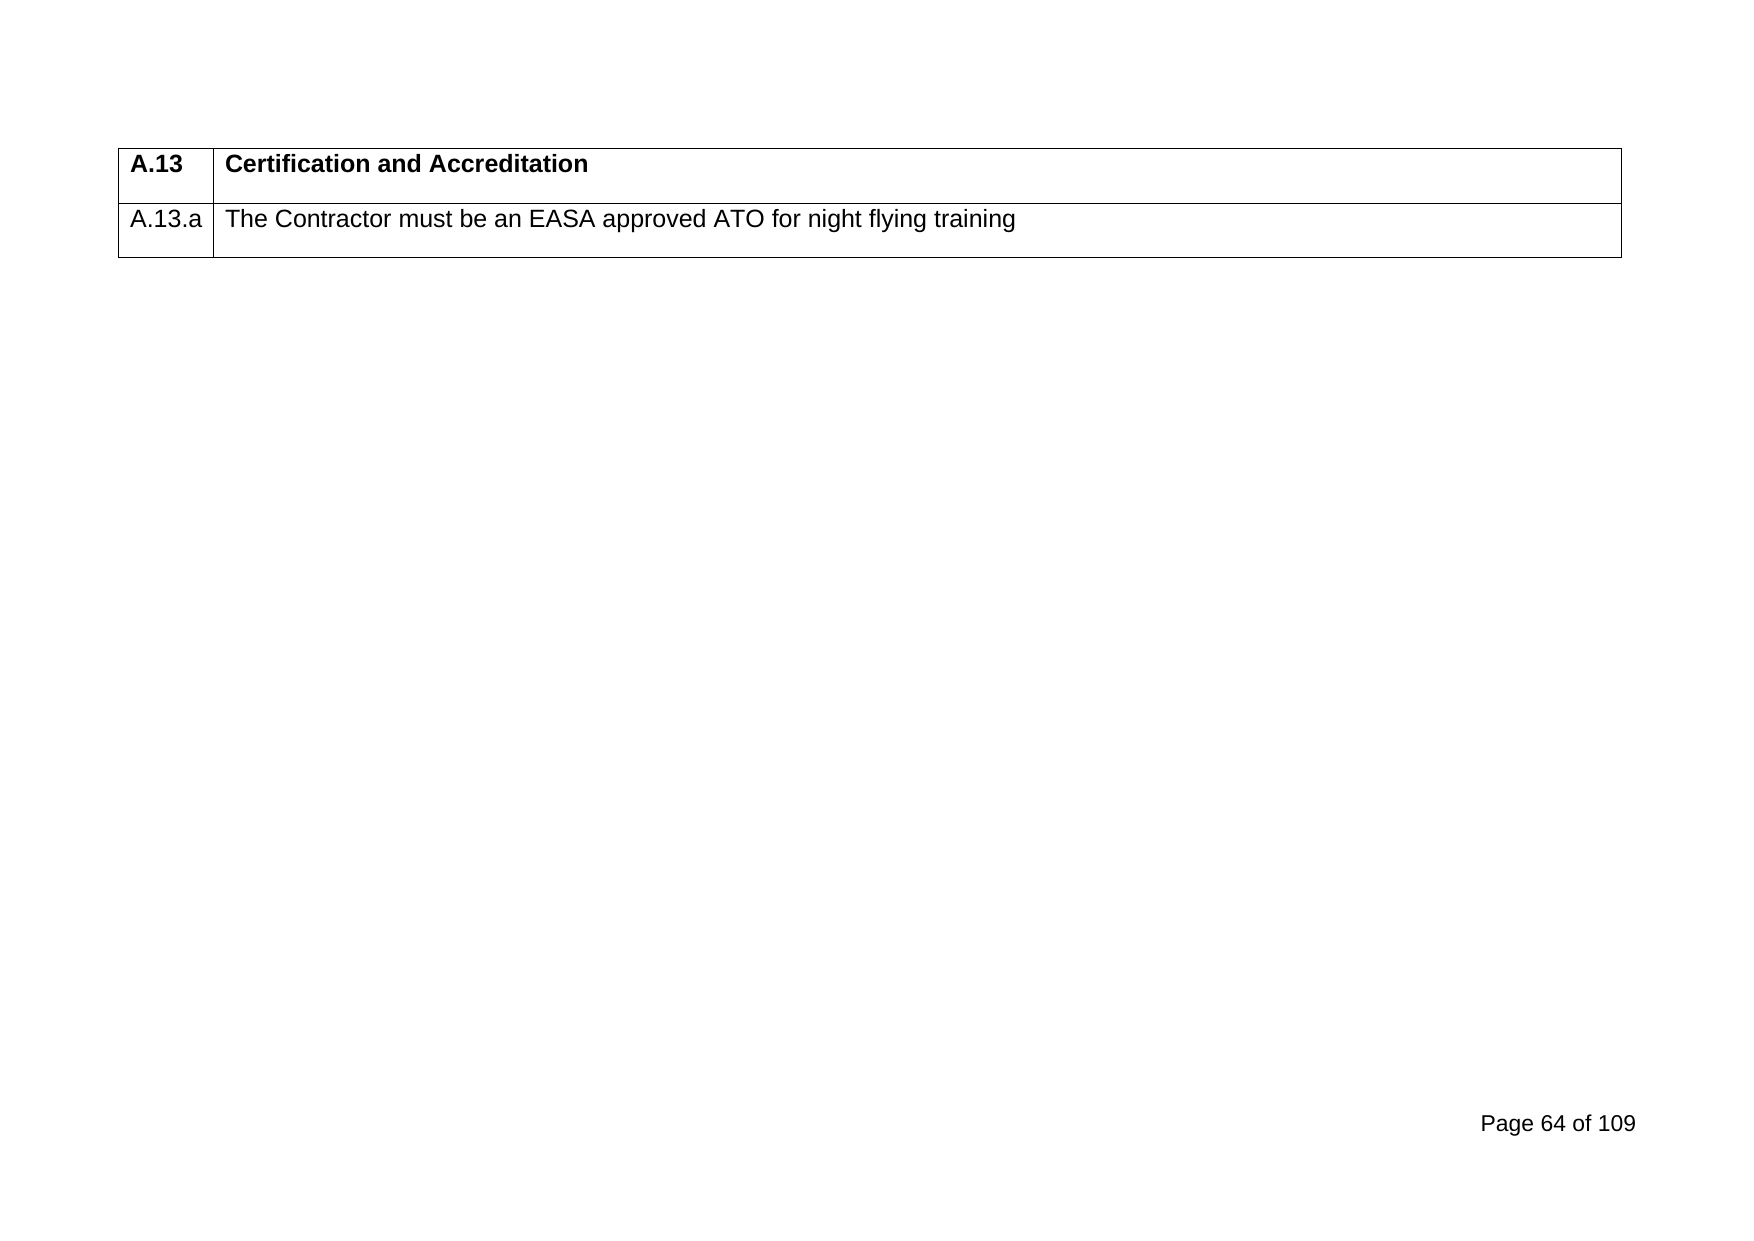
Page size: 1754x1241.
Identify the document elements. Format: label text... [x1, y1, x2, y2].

table_cell Certification and Accreditation [214, 149, 1621, 202]
table_cell A.13 [119, 149, 213, 202]
table_cell The Contractor must be an EASA approved ATO for night flying training [214, 204, 1621, 257]
table_cell A.13.a [119, 204, 213, 257]
